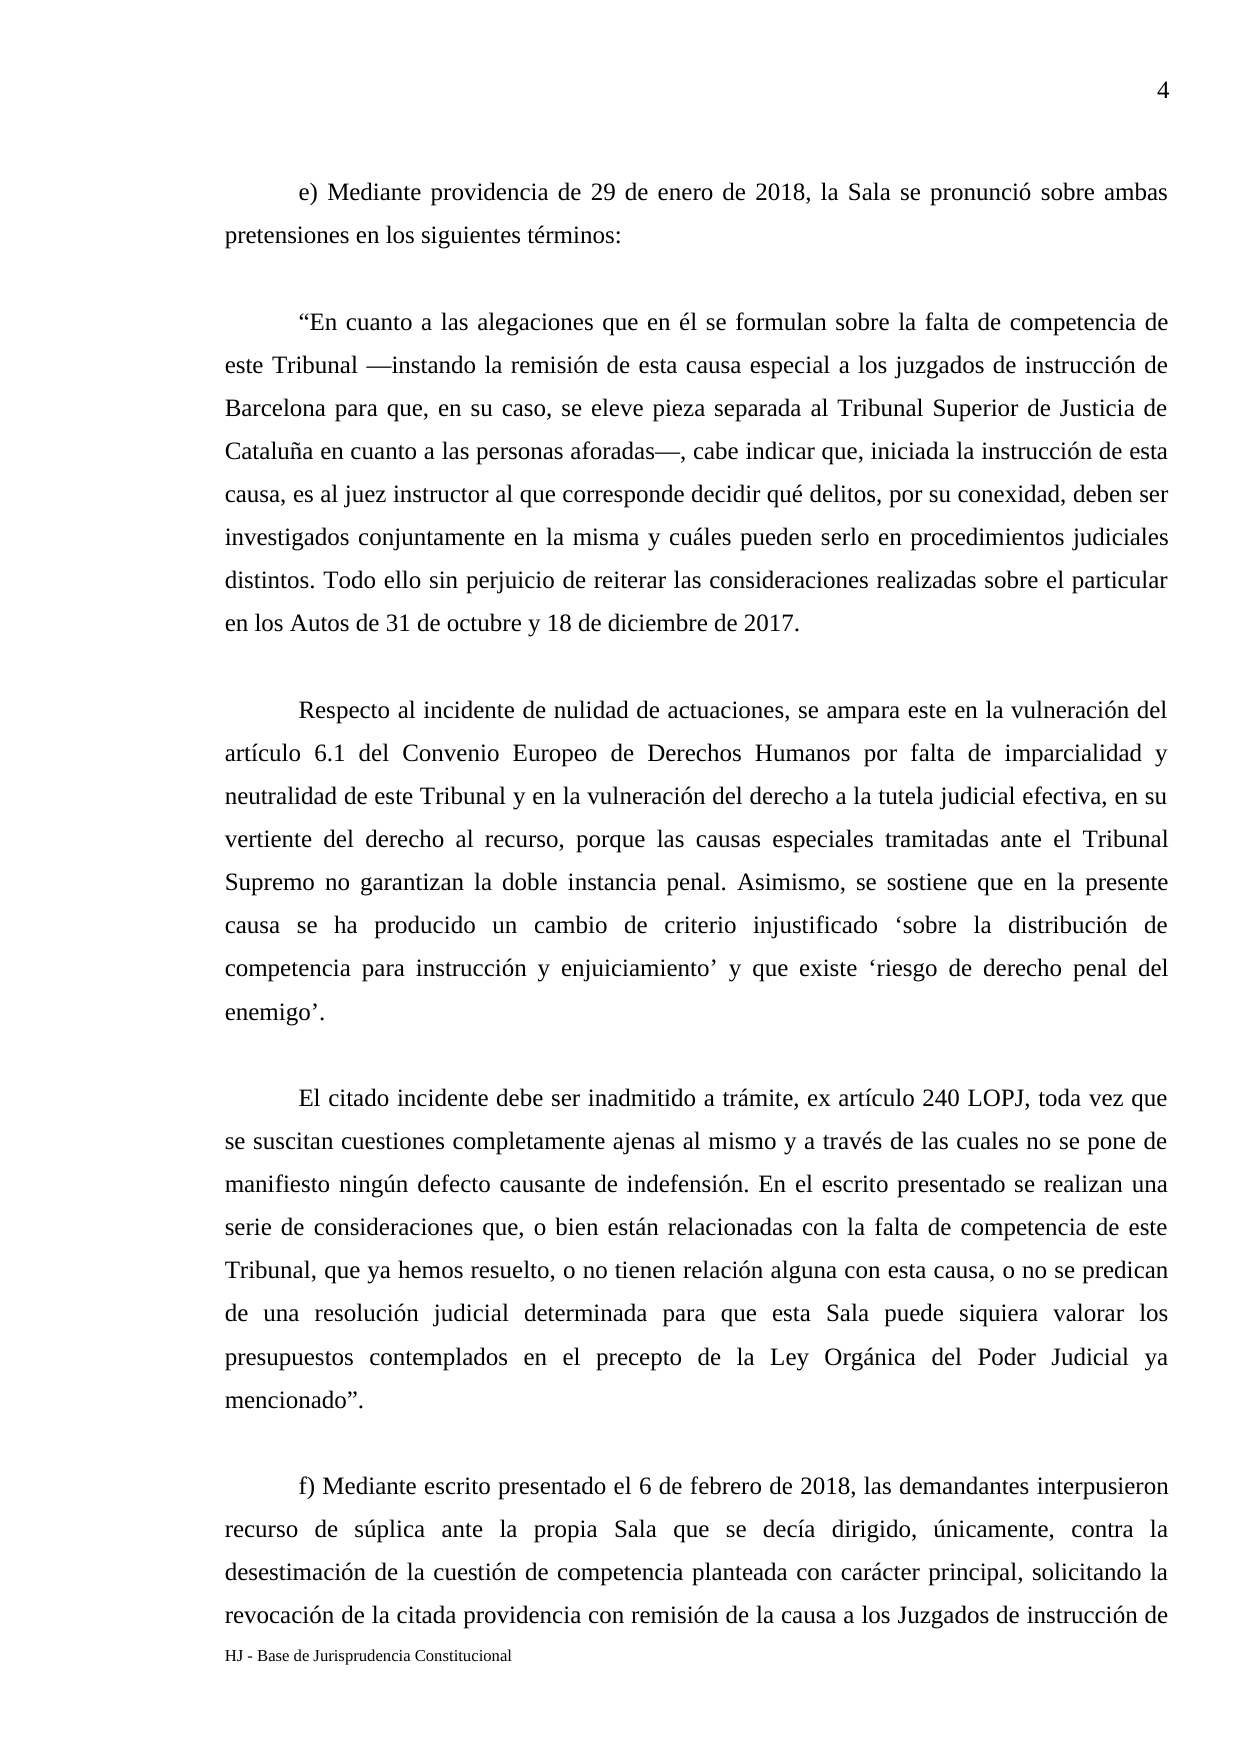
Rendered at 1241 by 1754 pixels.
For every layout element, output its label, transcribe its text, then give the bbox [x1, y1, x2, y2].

text “En cuanto a las alegaciones que en él se formulan sobre la falta de competencia de este Tribunal —instando la remisión de esta causa especial a los juzgados de instrucción de Barcelona para que, en su caso, se eleve pieza separada al Tribunal Superior de Justicia de Cataluña en cuanto a las personas aforadas—, cabe indicar que, iniciada la instrucción de esta causa, es al juez instructor al que corresponde decidir qué delitos, por su conexidad, deben ser investigados conjuntamente en la misma y cuáles pueden serlo en procedimientos judiciales distintos. Todo ello sin perjuicio de reiterar las consideraciones realizadas sobre el particular en los Autos de 31 de octubre y 18 de diciembre de 2017. [224, 307, 1169, 637]
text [224, 1471, 1169, 1629]
text Respecto al incidente de nulidad de actuaciones, se ampara este en la vulneración del artículo 6.1 del Convenio Europeo de Derechos Humanos por falta de imparcialidad y neutralidad de este Tribunal y en la vulneración del derecho a la tutela judicial efectiva, en su vertiente del derecho al recurso, porque las causas especiales tramitadas ante el Tribunal Supremo no garantizan la doble instancia penal. Asimismo, se sostiene que en la presente causa se ha producido un cambio de criterio injustificado ‘sobre la distribución de competencia para instrucción y enjuiciamiento’ y que existe ‘riesgo de derecho penal del enemigo’. [224, 695, 1169, 1025]
text e) Mediante providencia de 29 de enero de 2018, la Sala se pronunció sobre ambas pretensiones en los siguientes términos: [224, 177, 1169, 249]
text El citado incidente debe ser inadmitido a trámite, ex artículo 240 LOPJ, toda vez que se suscitan cuestiones completamente ajenas al mismo y a través de las cuales no se pone de manifiesto ningún defecto causante de indefensión. En el escrito presentado se realizan una serie de consideraciones que, o bien están relacionadas con la falta de competencia de este Tribunal, que ya hemos resuelto, o no tienen relación alguna con esta causa, o no se predican de una resolución judicial determinada para que esta Sala puede siquiera valorar los presupuestos contemplados en el precepto de la Ley Orgánica del Poder Judicial ya mencionado”. [224, 1083, 1169, 1413]
